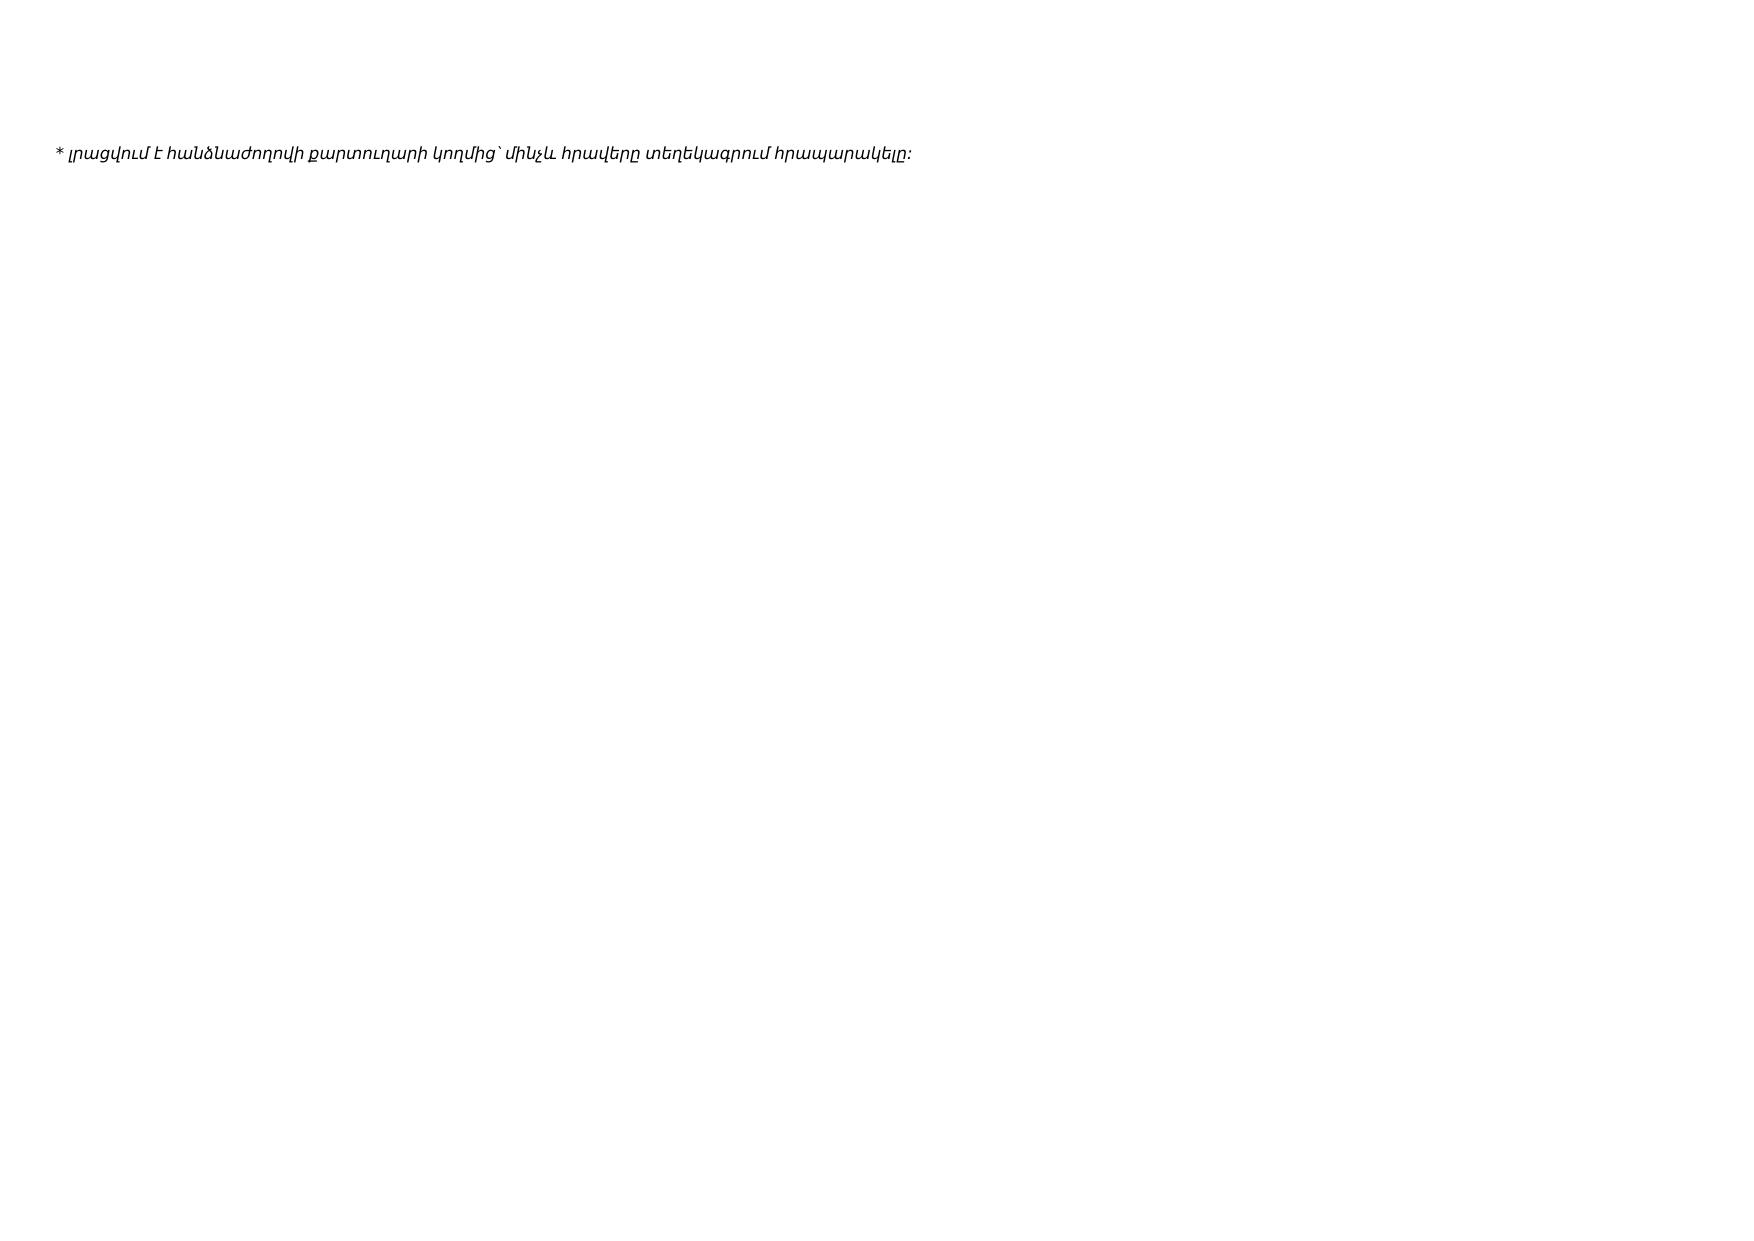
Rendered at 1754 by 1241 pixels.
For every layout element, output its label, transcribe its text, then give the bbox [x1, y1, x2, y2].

text * լրացվում է հանձնաժողովի քարտուղարի կողմից` մինչև հրավերը տեղեկագրում հրապարակելը: [56, 141, 1679, 164]
